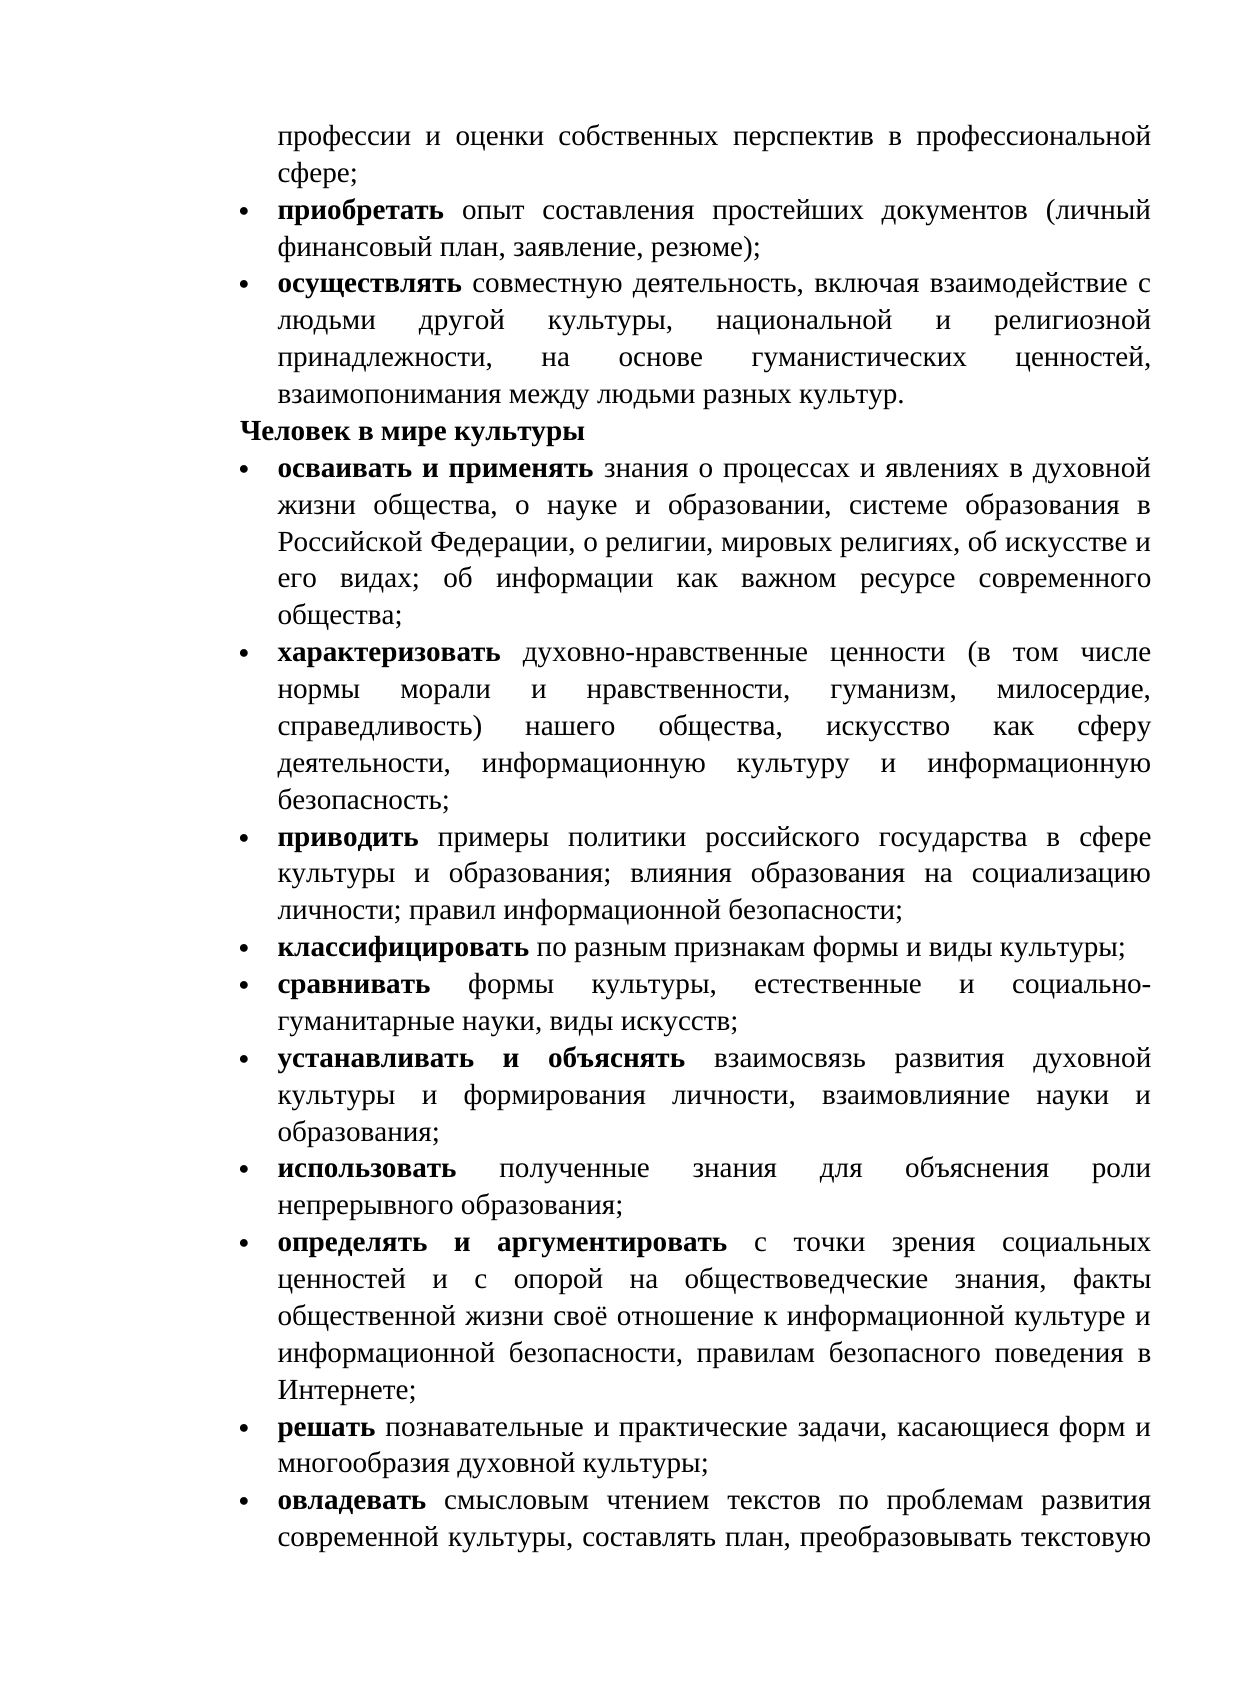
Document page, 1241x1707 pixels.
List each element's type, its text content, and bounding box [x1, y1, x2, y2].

list приводить примеры политики российского государства в сфере культуры и образования; влияния образования на социализацию личности; правил информационной безопасности; [240, 819, 1152, 926]
list осваивать и применять знания о процессах и явлениях в духовной жизни общества, о науке и образовании, системе образования в Российской Федерации, о религии, мировых религиях, об искусстве и его видах; об информации как важном ресурсе современного общества; [240, 450, 1152, 631]
text Человек в мире культуры [177, 413, 1152, 447]
list устанавливать и объяснять взаимосвязь развития духовной культуры и формирования личности, взаимовлияние науки и образования; [240, 1040, 1152, 1147]
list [240, 118, 1152, 188]
list решать познавательные и практические задачи, касающиеся форм и многообразия духовной культуры; [240, 1409, 1152, 1479]
list осуществлять совместную деятельность, включая взаимодействие с людьми другой культуры, национальной и религиозной принадлежности, на основе гуманистических ценностей, взаимопонимания между людьми разных культур. [240, 266, 1152, 410]
list характеризовать духовно-нравственные ценности (в том числе нормы морали и нравственности, гуманизм, милосердие, справедливость) нашего общества, искусство как сферу деятельности, информационную культуру и информационную безопасность; [240, 634, 1152, 815]
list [240, 1482, 1152, 1553]
list классифицировать по разным признакам формы и виды культуры; [240, 929, 1152, 963]
list приобретать опыт составления простейших документов (личный финансовый план, заявление, резюме); [240, 192, 1152, 262]
list определять и аргументировать с точки зрения социальных ценностей и с опорой на обществоведческие знания, факты общественной жизни своё отношение к информационной культуре и информационной безопасности, правилам безопасного поведения в Интернете; [240, 1224, 1152, 1405]
list использовать полученные знания для объяснения роли непрерывного образования; [240, 1151, 1152, 1221]
list сравнивать формы культуры, естественные и социально-гуманитарные науки, виды искусств; [240, 966, 1152, 1037]
